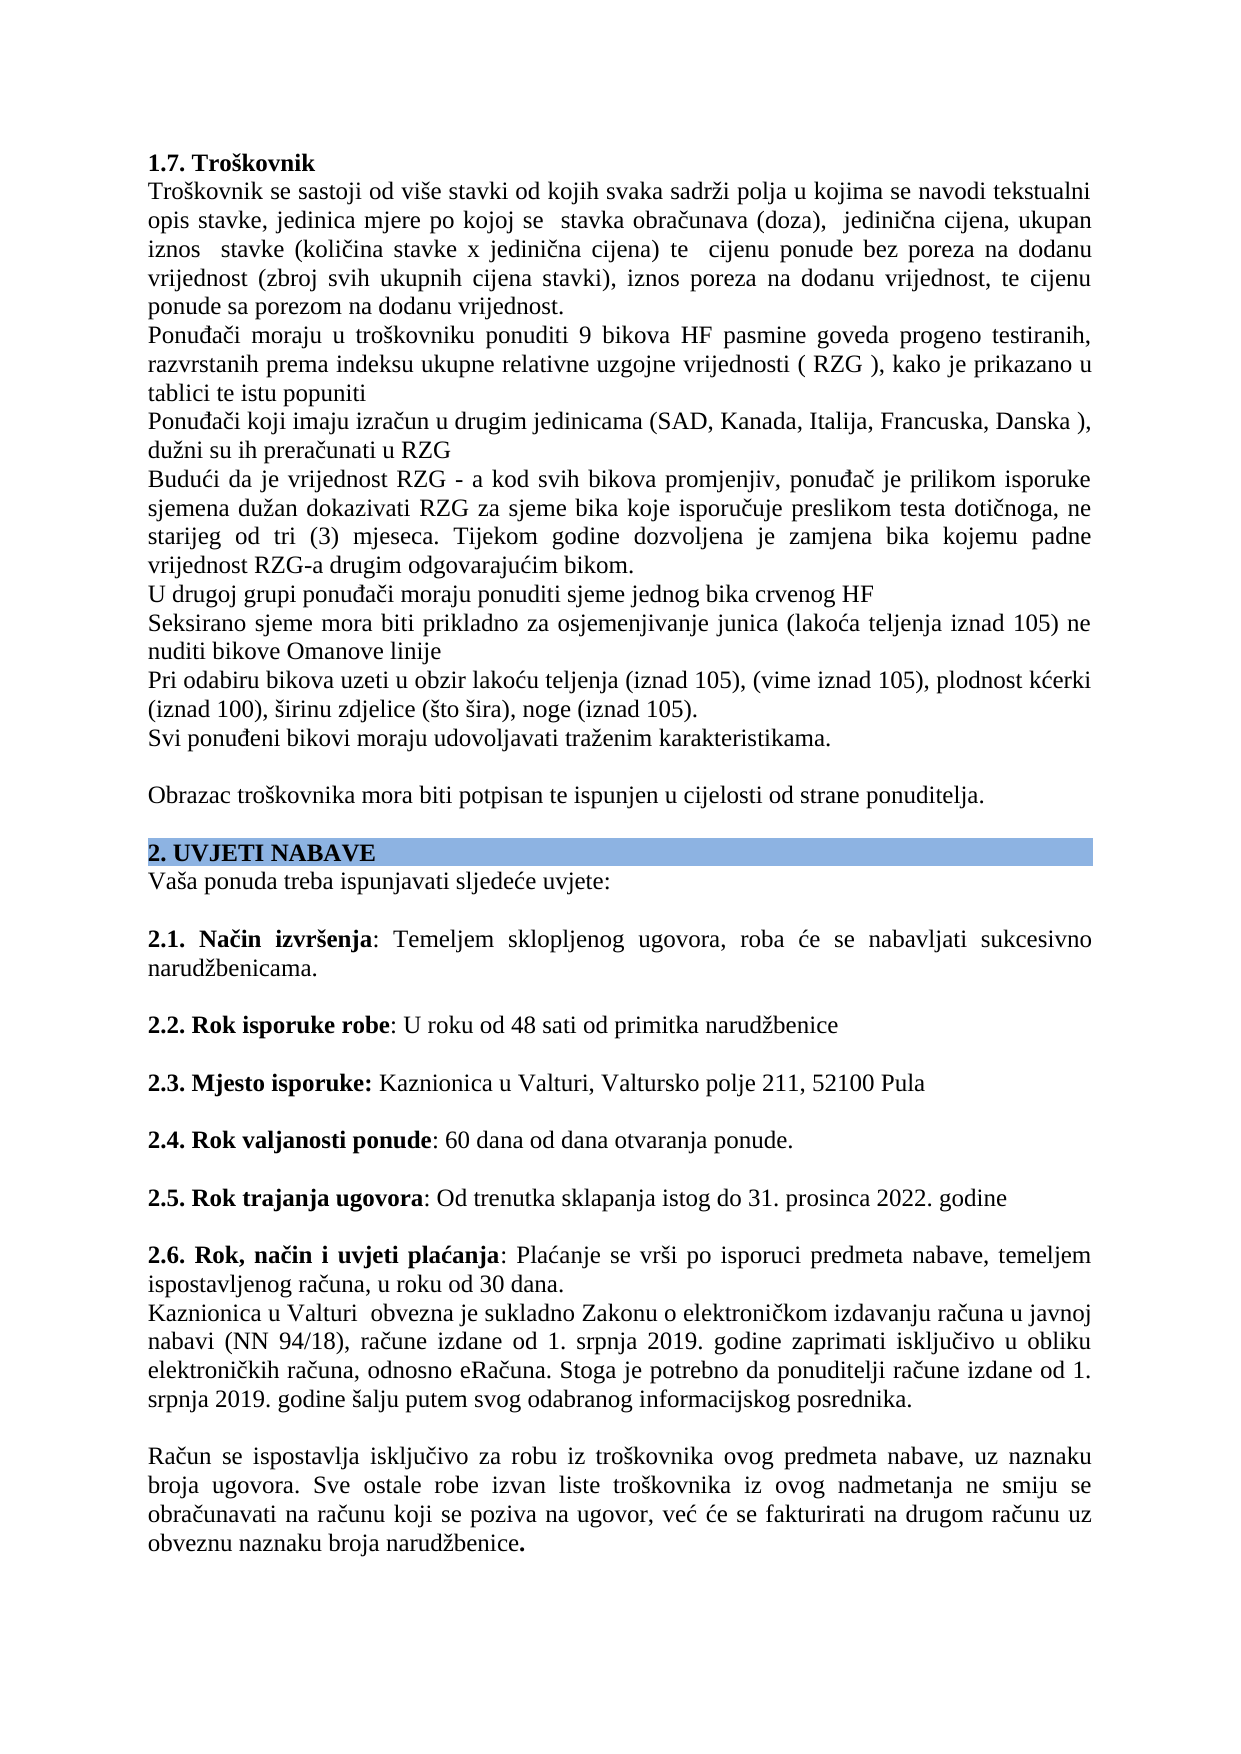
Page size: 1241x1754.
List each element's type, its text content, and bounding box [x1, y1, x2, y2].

text 2.4. Rok valjanosti ponude: 60 dana od dana otvaranja ponude. [148, 1125, 1093, 1154]
text Ponuđači moraju u troškovniku ponuditi 9 bikova HF pasmine goveda progeno testiranih, razvrstanih prema indeksu ukupne relativne uzgojne vrijednosti ( RZG ), kako je prikazano u tablici te istu popuniti [148, 320, 1093, 406]
text 2.1. Način izvršenja: Temeljem sklopljenog ugovora, roba će se nabavljati sukcesivno narudžbenicama. [148, 924, 1093, 981]
text Obrazac troškovnika mora biti potpisan te ispunjen u cijelosti od strane ponuditelja. [148, 780, 1093, 809]
text 1.7. Troškovnik [148, 148, 1093, 176]
text Budući da je vrijednost RZG - a kod svih bikova promjenjiv, ponuđač je prilikom isporuke sjemena dužan dokazivati RZG za sjeme bika koje isporučuje preslikom testa dotičnoga, ne starijeg od tri (3) mjeseca. Tijekom godine dozvoljena je zamjena bika kojemu padne vrijednost RZG-a drugim odgovarajućim bikom. [148, 464, 1093, 579]
text 2. UVJETI NABAVE [148, 838, 1093, 866]
text Pri odabiru bikova uzeti u obzir lakoću teljenja (iznad 105), (vime iznad 105), plodnost kćerki (iznad 100), širinu zdjelice (što šira), noge (iznad 105). [148, 665, 1093, 723]
text Seksirano sjeme mora biti prikladno za osjemenjivanje junica (lakoća teljenja iznad 105) ne nuditi bikove Omanove linije [148, 608, 1093, 665]
text Svi ponuđeni bikovi moraju udovoljavati traženim karakteristikama. [148, 723, 1093, 751]
text 2.5. Rok trajanja ugovora: Od trenutka sklapanja istog do 31. prosinca 2022. godine [148, 1183, 1093, 1211]
text Račun se ispostavlja isključivo za robu iz troškovnika ovog predmeta nabave, uz naznaku broja ugovora. Sve ostale robe izvan liste troškovnika iz ovog nadmetanja ne smiju se obračunavati na računu koji se poziva na ugovor, već će se fakturirati na drugom računu uz obveznu naznaku broja narudžbenice. [148, 1441, 1093, 1556]
text 2.6. Rok, način i uvjeti plaćanja: Plaćanje se vrši po isporuci predmeta nabave, temeljem ispostavljenog računa, u roku od 30 dana. [148, 1240, 1093, 1298]
text Ponuđači koji imaju izračun u drugim jedinicama (SAD, Kanada, Italija, Francuska, Danska ), dužni su ih preračunati u RZG [148, 406, 1093, 464]
text Vaša ponuda treba ispunjavati sljedeće uvjete: [148, 866, 1093, 895]
text U drugoj grupi ponuđači moraju ponuditi sjeme jednog bika crvenog HF [148, 579, 1093, 608]
text Kaznionica u Valturi obvezna je sukladno Zakonu o elektroničkom izdavanju računa u javnoj nabavi (NN 94/18), račune izdane od 1. srpnja 2019. godine zaprimati isključivo u obliku elektroničkih računa, odnosno eRačuna. Stoga je potrebno da ponuditelji račune izdane od 1. srpnja 2019. godine šalju putem svog odabranog informacijskog posrednika. [148, 1298, 1093, 1413]
text 2.2. Rok isporuke robe: U roku od 48 sati od primitka narudžbenice [148, 1010, 1093, 1039]
text Troškovnik se sastoji od više stavki od kojih svaka sadrži polja u kojima se navodi tekstualni opis stavke, jedinica mjere po kojoj se stavka obračunava (doza), jedinična cijena, ukupan iznos stavke (količina stavke x jedinična cijena) te cijenu ponude bez poreza na dodanu vrijednost (zbroj svih ukupnih cijena stavki), iznos poreza na dodanu vrijednost, te cijenu ponude sa porezom na dodanu vrijednost. [148, 176, 1093, 320]
text 2.3. Mjesto isporuke: Kaznionica u Valturi, Valtursko polje 211, 52100 Pula [148, 1068, 1093, 1096]
